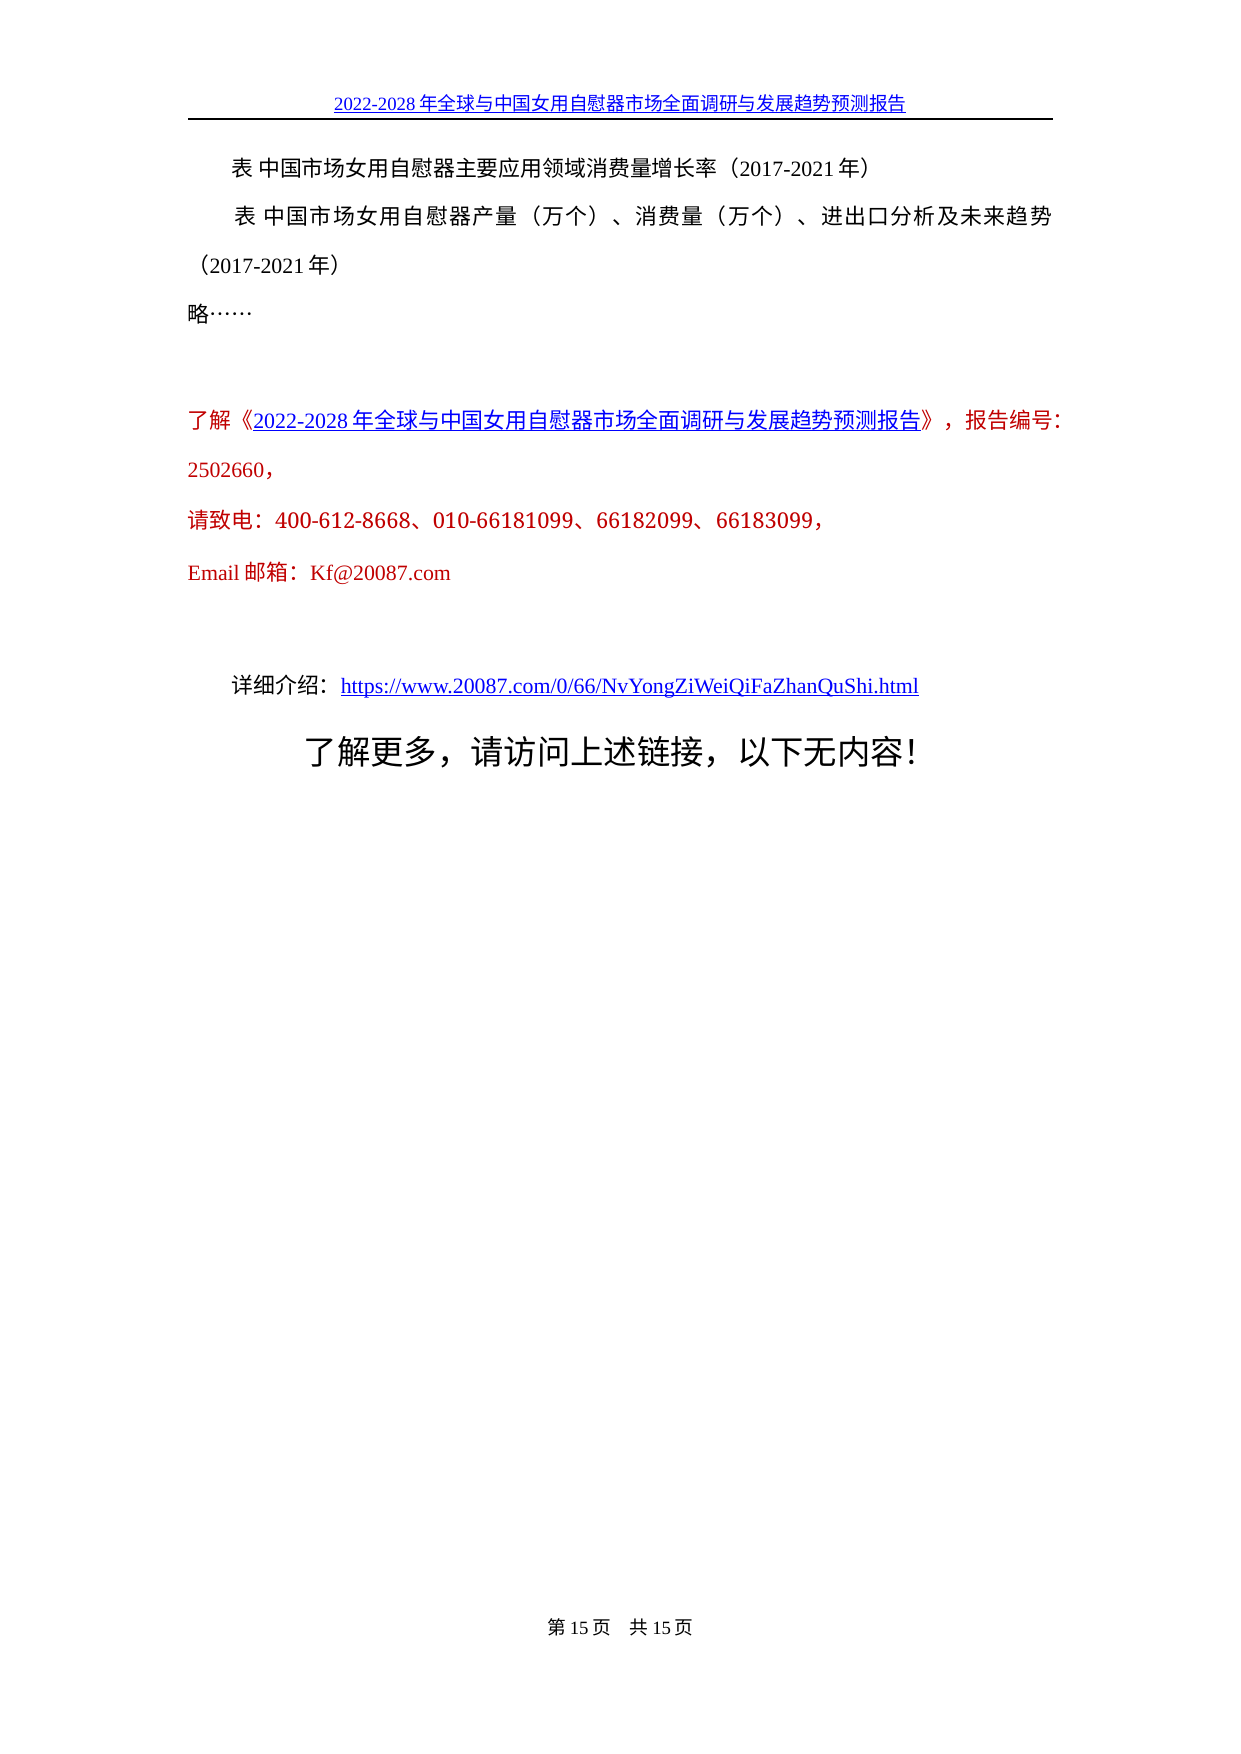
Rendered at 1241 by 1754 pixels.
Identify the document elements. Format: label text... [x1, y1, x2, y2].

text Email邮箱：Kf@20087.com [187, 555, 1053, 587]
text 请致电：400-612-8668、010-66181099、66182099、66183099， [187, 503, 1053, 536]
title 了解更多，请访问上述链接，以下无内容！ [187, 718, 1053, 783]
text 了解《2022-2028年全球与中国女用自慰器市场全面调研与发展趋势预测报告》，报告编号：2502660， [187, 403, 1053, 484]
text 详细介绍：https://www.20087.com/0/66/NvYongZiWeiQiFaZhanQuShi.html [187, 668, 1053, 700]
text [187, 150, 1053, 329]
